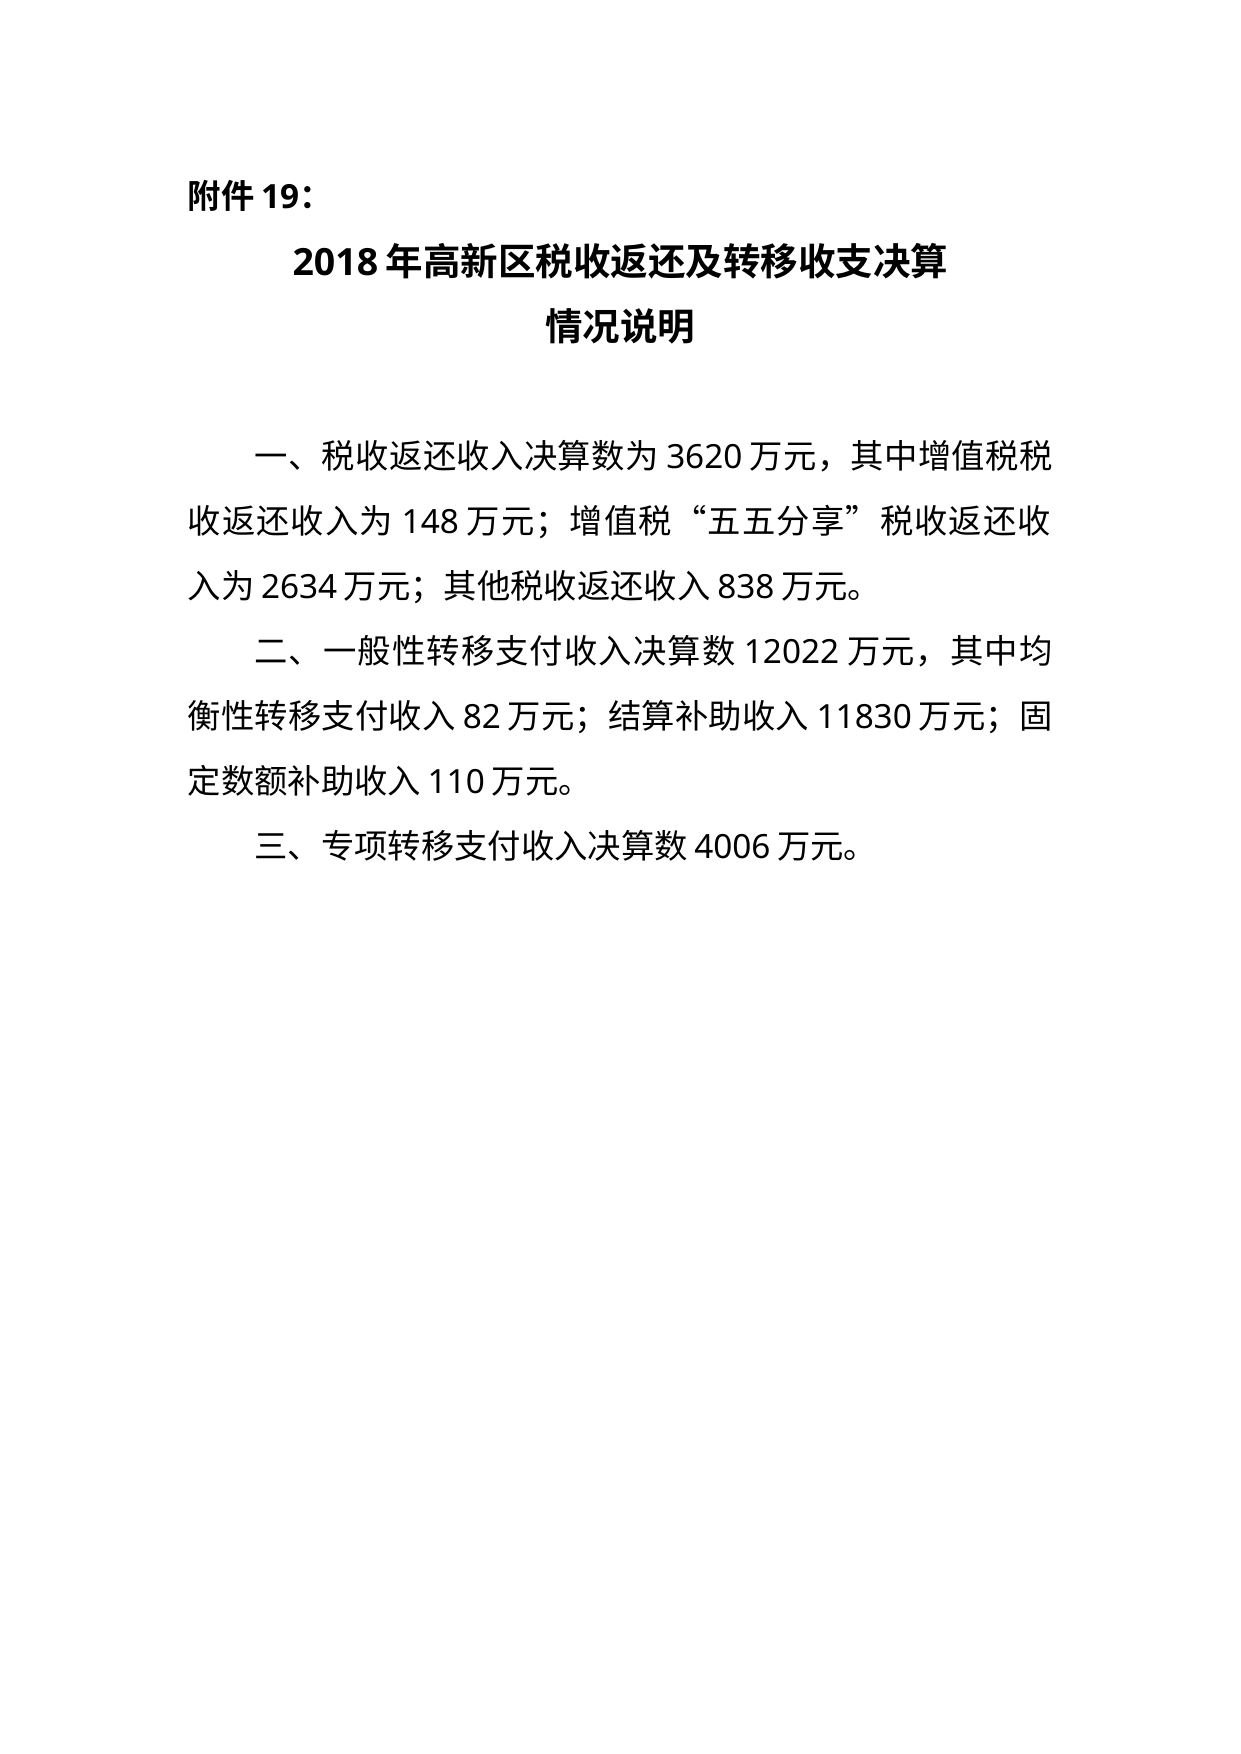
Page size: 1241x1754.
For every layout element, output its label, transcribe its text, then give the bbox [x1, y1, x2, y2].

text 二、一般性转移支付收入决算数12022万元，其中均衡性转移支付收入82万元；结算补助收入11830万元；固定数额补助收入110万元。 [187, 617, 1053, 812]
text 情况说明 [187, 292, 1053, 357]
text 三、专项转移支付收入决算数4006万元。 [187, 812, 1053, 877]
text 附件19： [187, 162, 1053, 227]
text 一、税收返还收入决算数为3620万元，其中增值税税收返还收入为148万元；增值税“五五分享”税收返还收入为2634万元；其他税收返还收入838万元。 [187, 422, 1053, 617]
text 2018年高新区税收返还及转移收支决算 [187, 227, 1053, 292]
